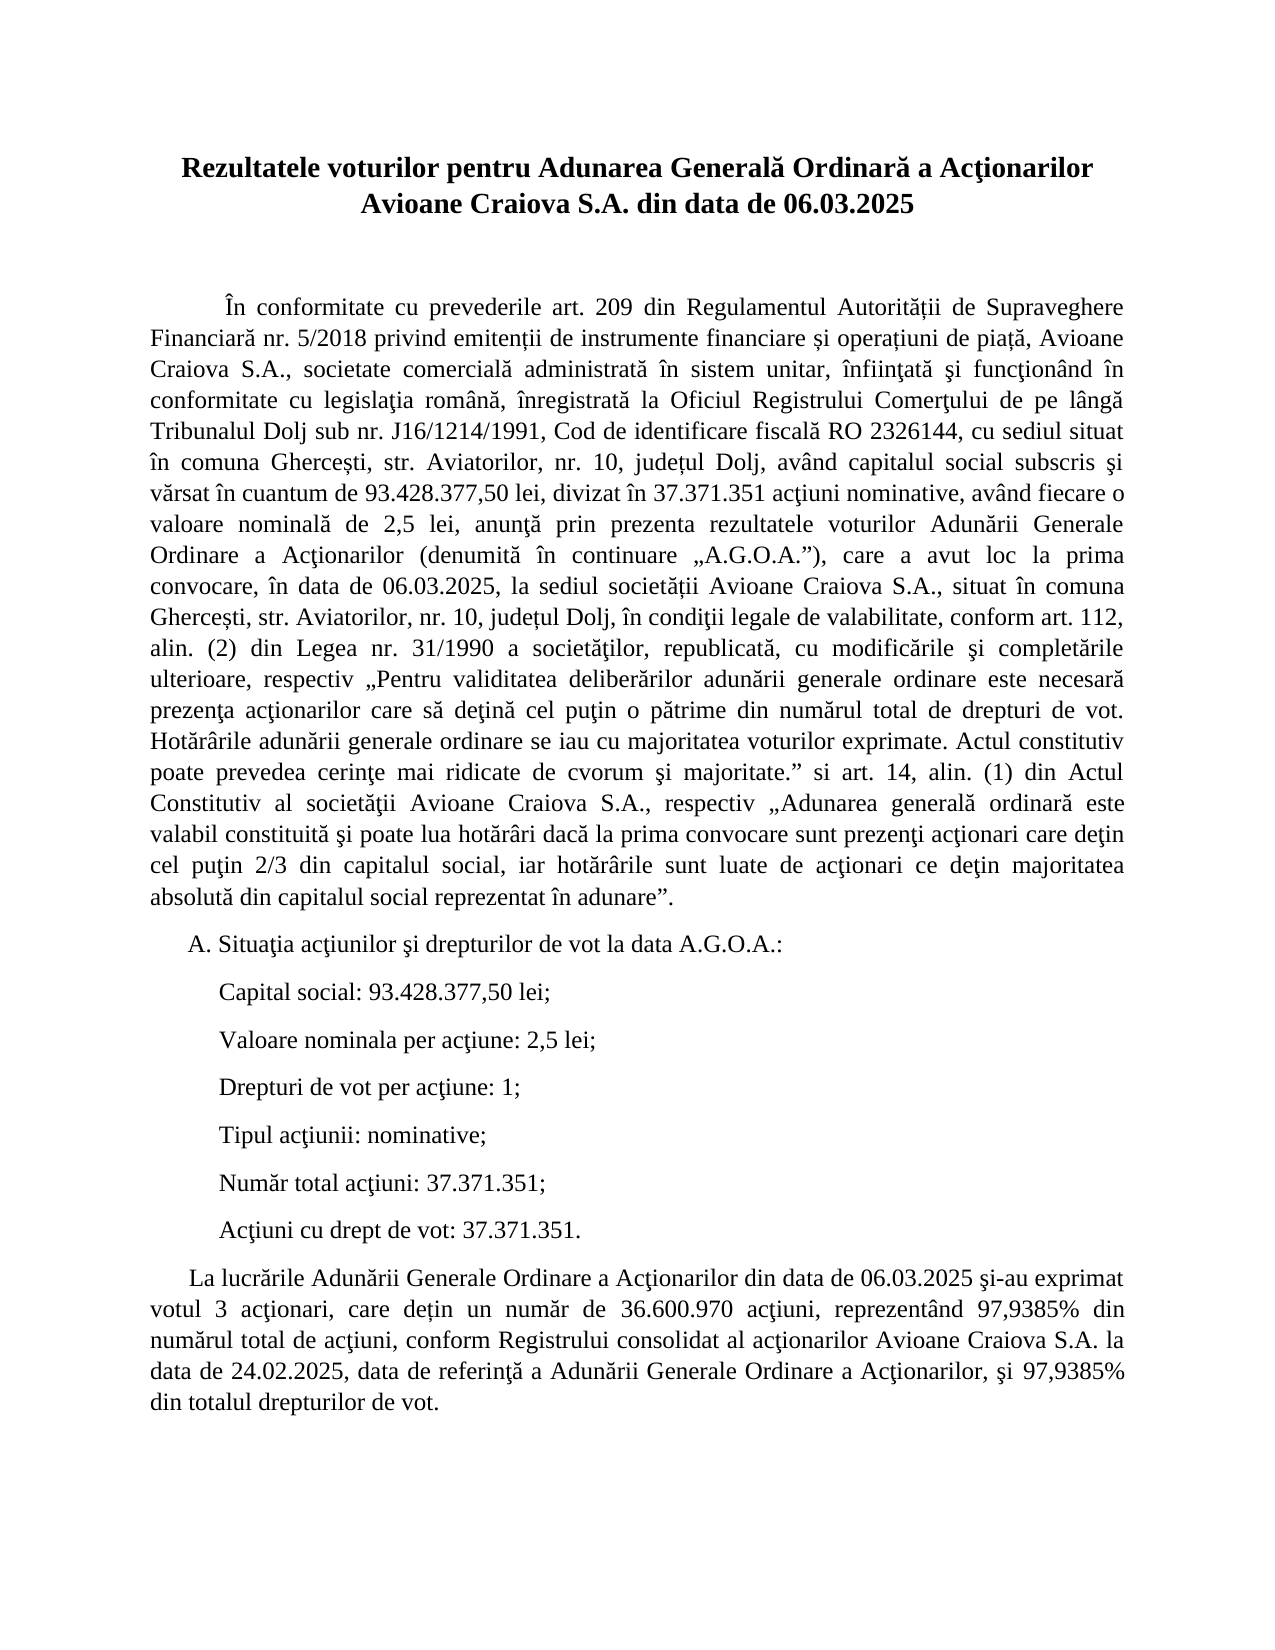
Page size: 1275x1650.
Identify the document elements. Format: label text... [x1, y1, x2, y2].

text Drepturi de vot per acţiune: 1; [150, 1072, 1125, 1101]
text Capital social: 93.428.377,50 lei; [150, 977, 1125, 1006]
text În conformitate cu prevederile art. 209 din Regulamentul Autorității de Supraveghere Financiară nr. 5/2018 privind emitenții de instrumente financiare și operațiuni de piață, Avioane Craiova S.A., societate comercială administrată în sistem unitar, înfiinţată şi funcţionând în conformitate cu legislaţia română, înregistrată la Oficiul Registrului Comerţului de pe lângă Tribunalul Dolj sub nr. J16/1214/1991, Cod de identificare fiscală RO 2326144, cu sediul situat în comuna Ghercești, str. Aviatorilor, nr. 10, județul Dolj, având capitalul social subscris şi vărsat în cuantum de 93.428.377,50 lei, divizat în 37.371.351 acţiuni nominative, având fiecare o valoare nominală de 2,5 lei, anunţă prin prezenta rezultatele voturilor Adunării Generale Ordinare a Acţionarilor (denumită în continuare „A.G.O.A.”), care a avut loc la prima convocare, în data de 06.03.2025, la sediul societății Avioane Craiova S.A., situat în comuna Ghercești, str. Aviatorilor, nr. 10, județul Dolj, în condiţii legale de valabilitate, conform art. 112, alin. (2) din Legea nr. 31/1990 a societăţilor, republicată, cu modificările şi completările ulterioare, respectiv „Pentru validitatea deliberărilor adunării generale ordinare este necesară prezenţa acţionarilor care să deţină cel puţin o pătrime din numărul total de drepturi de vot. Hotărârile adunării generale ordinare se iau cu majoritatea voturilor exprimate. Actul constitutiv poate prevedea cerinţe mai ridicate de cvorum şi majoritate.” si art. 14, alin. (1) din Actul Constitutiv al societăţii Avioane Craiova S.A., respectiv „Adunarea generală ordinară este valabil constituită şi poate lua hotărâri dacă la prima convocare sunt prezenţi acţionari care deţin cel puţin 2/3 din capitalul social, iar hotărârile sunt luate de acţionari ce deţin majoritatea absolută din capitalul social reprezentat în adunare”. [150, 292, 1125, 910]
text Valoare nominala per acţiune: 2,5 lei; [150, 1025, 1125, 1053]
text Acţiuni cu drept de vot: 37.371.351. [150, 1216, 1125, 1244]
text Număr total acţiuni: 37.371.351; [150, 1168, 1125, 1197]
text Tipul acţiunii: nominative; [150, 1120, 1125, 1149]
text A. Situaţia acţiunilor şi drepturilor de vot la data A.G.O.A.: [150, 929, 1125, 958]
text La lucrările Adunării Generale Ordinare a Acţionarilor din data de 06.03.2025 şi-au exprimat votul 3 acţionari, care dețin un număr de 36.600.970 acţiuni, reprezentând 97,9385% din numărul total de acţiuni, conform Registrului consolidat al acţionarilor Avioane Craiova S.A. la data de 24.02.2025, data de referinţă a Adunării Generale Ordinare a Acţionarilor, şi 97,9385% din totalul drepturilor de vot. [150, 1263, 1125, 1416]
text Rezultatele voturilor pentru Adunarea Generală Ordinară a Acţionarilor Avioane Craiova S.A. din data de 06.03.2025 [150, 150, 1125, 220]
